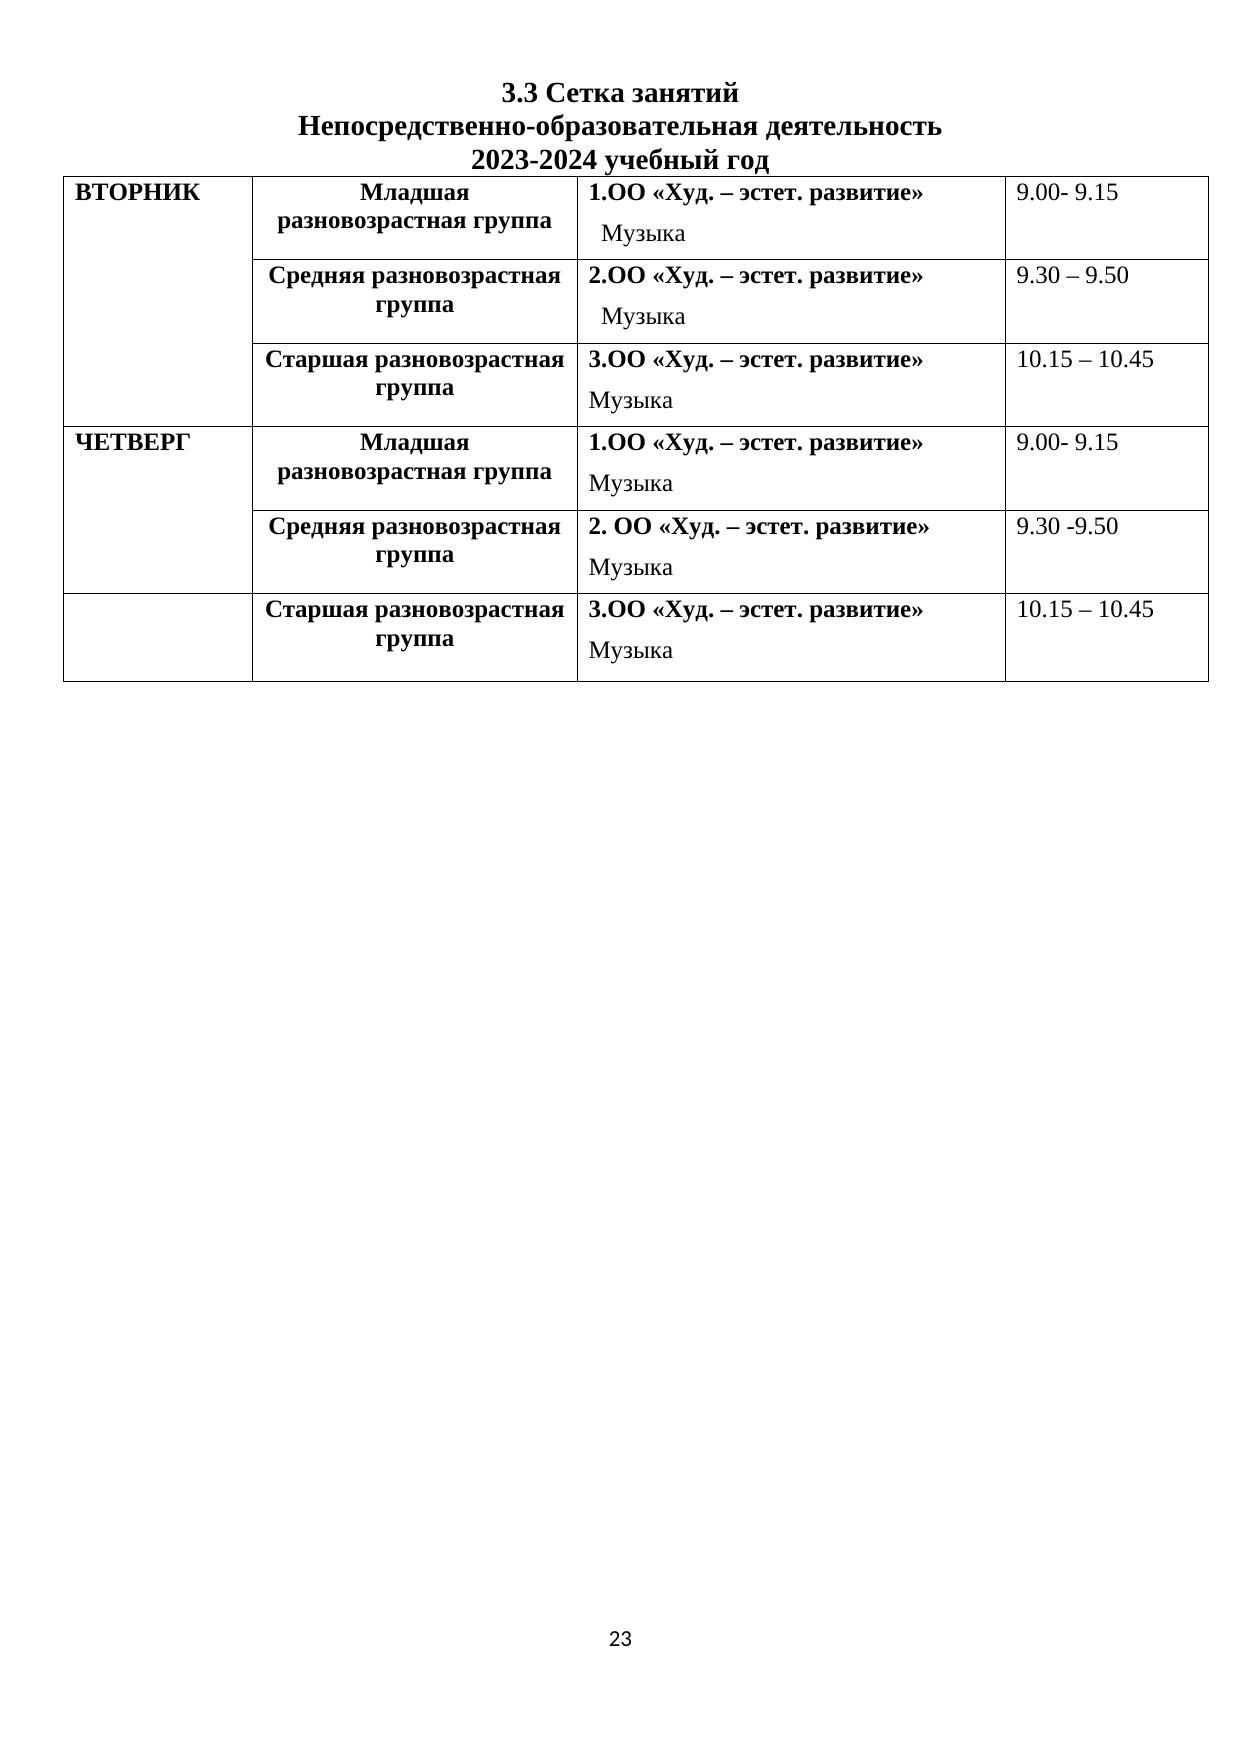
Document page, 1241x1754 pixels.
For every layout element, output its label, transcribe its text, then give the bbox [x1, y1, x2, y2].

table_cell Средняя разновозрастная группа [253, 511, 577, 593]
table_cell 10.15 – 10.45 [1006, 344, 1208, 426]
table_cell [64, 594, 252, 681]
table_cell Старшая разновозрастная группа [253, 344, 577, 426]
table_cell Старшая разновозрастная группа [253, 594, 577, 681]
table_cell 9.30 – 9.50 [1006, 260, 1208, 343]
table_cell Младшая разновозрастная группа [253, 427, 577, 510]
table_cell 10.15 – 10.45 [1006, 594, 1208, 681]
table_header ВТОРНИК [64, 177, 252, 426]
table_header 9.00- 9.15 [1006, 177, 1208, 259]
table_cell 1.ОО «Худ. – эстет. развитие» Музыка [578, 427, 1005, 510]
table_header Младшая разновозрастная группа [253, 177, 577, 259]
table_cell 3.ОО «Худ. – эстет. развитие» Музыка [578, 344, 1005, 426]
table_cell 2. ОО «Худ. – эстет. развитие» Музыка [578, 511, 1005, 593]
table_cell 9.30 -9.50 [1006, 511, 1208, 593]
table_cell 9.00- 9.15 [1006, 427, 1208, 510]
text 2023-2024 учебный год [75, 142, 1165, 176]
table_cell 3.ОО «Худ. – эстет. развитие» Музыка [578, 594, 1005, 681]
table_cell Средняя разновозрастная группа [253, 260, 577, 343]
table_cell 2.ОО «Худ. – эстет. развитие» Музыка [578, 260, 1005, 343]
text Непосредственно-образовательная деятельность [75, 108, 1165, 142]
table_header 1.ОО «Худ. – эстет. развитие» Музыка [578, 177, 1005, 259]
table_cell ЧЕТВЕРГ [64, 427, 252, 593]
text 3.3 Сетка занятий [75, 75, 1165, 108]
